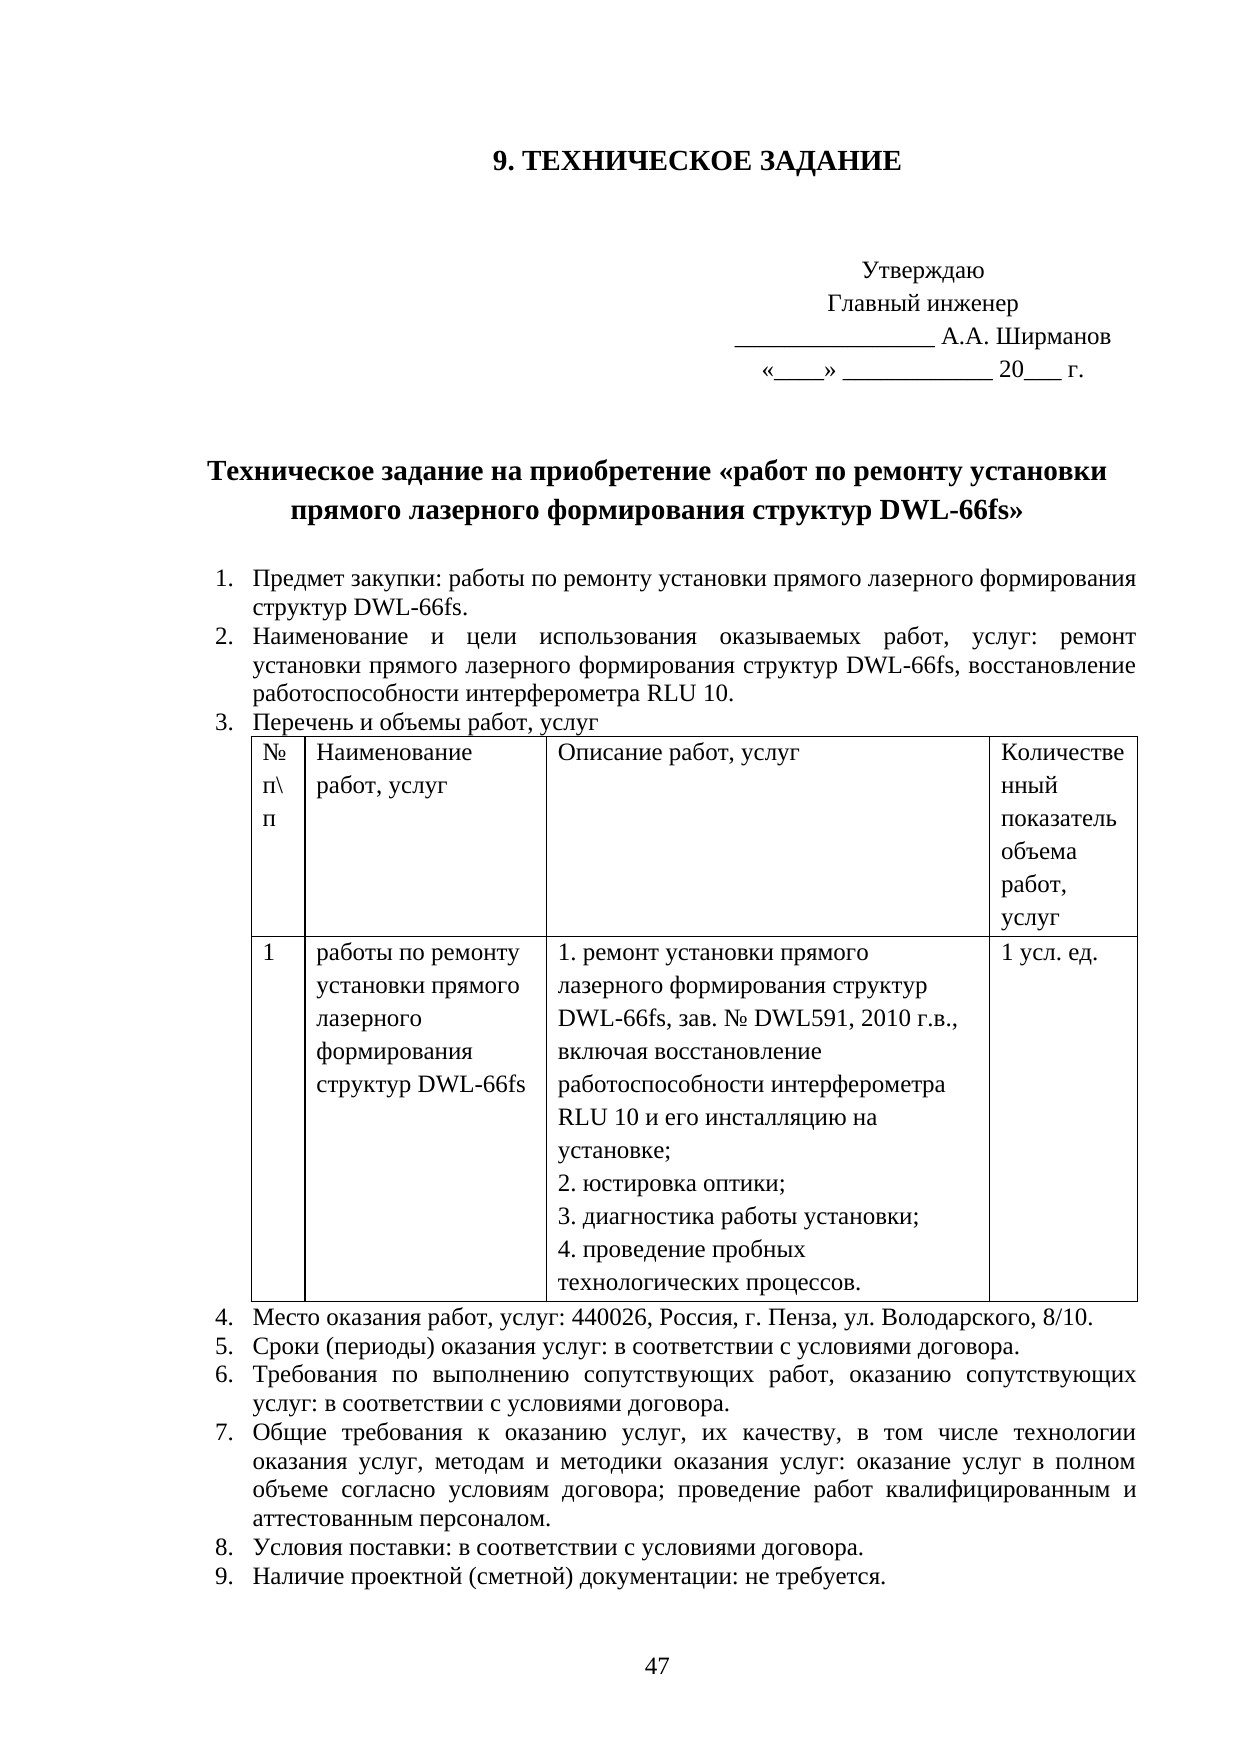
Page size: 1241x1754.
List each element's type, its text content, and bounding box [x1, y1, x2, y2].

text «____» ____________ 20___ г. [709, 354, 1137, 383]
list Требования по выполнению сопутствующих работ, оказанию сопутствующих услуг: в соответствии с условиями договора. [215, 1359, 1137, 1417]
list Общие требования к оказанию услуг, их качеству, в том числе технологии оказания услуг, методам и методики оказания услуг: оказание услуг в полном объеме согласно условиям договора; проведение работ квалифицированным и аттестованным персоналом. [215, 1417, 1137, 1532]
table_header Описание работ, услуг [547, 737, 989, 936]
list Наличие проектной (сметной) документации: не требуется. [215, 1561, 1137, 1589]
table_cell 1. ремонт установки прямого лазерного формирования структур DWL-66fs, зав. № DWL591, 2010 г.в., включая восстановление работоспособности интерферометра RLU 10 и его инсталляцию на установке; 2. юстировка оптики; 3. диагностика работы установки; 4. проведение пробных технологических процессов. [547, 937, 989, 1301]
list Сроки (периоды) оказания услуг: в соответствии с условиями договора. [215, 1331, 1137, 1359]
table_cell 1 усл. ед. [990, 937, 1137, 1301]
table_header Наименование работ, услуг [306, 737, 546, 936]
list Перечень и объемы работ, услуг [215, 707, 1137, 736]
text ________________ А.А. Ширманов [709, 321, 1137, 350]
list Наименование и цели использования оказываемых работ, услуг: ремонт установки прямого лазерного формирования структур DWL-66fs, восстановление работоспособности интерферометра RLU 10. [215, 621, 1137, 707]
list Условия поставки: в соответствии с условиями договора. [215, 1532, 1137, 1561]
table_cell работы по ремонту установки прямого лазерного формирования структур DWL-66fs [306, 937, 546, 1301]
list 9. ТЕХНИЧЕСКОЕ ЗАДАНИЕ [295, 143, 1137, 177]
text прямого лазерного формирования структур DWL-66fs» [177, 492, 1137, 526]
table_header Количественный показатель объема работ, услуг [990, 737, 1137, 936]
text Техническое задание на приобретение «работ по ремонту установки [177, 453, 1137, 487]
table_cell 1 [252, 937, 304, 1301]
table_header № п\п [252, 737, 304, 936]
text Главный инженер [709, 288, 1137, 317]
list Предмет закупки: работы по ремонту установки прямого лазерного формирования структур DWL-66fs. [215, 563, 1137, 621]
list Место оказания работ, услуг: 440026, Россия, г. Пенза, ул. Володарского, 8/10. [215, 1302, 1137, 1331]
text Утверждаю [709, 255, 1137, 284]
